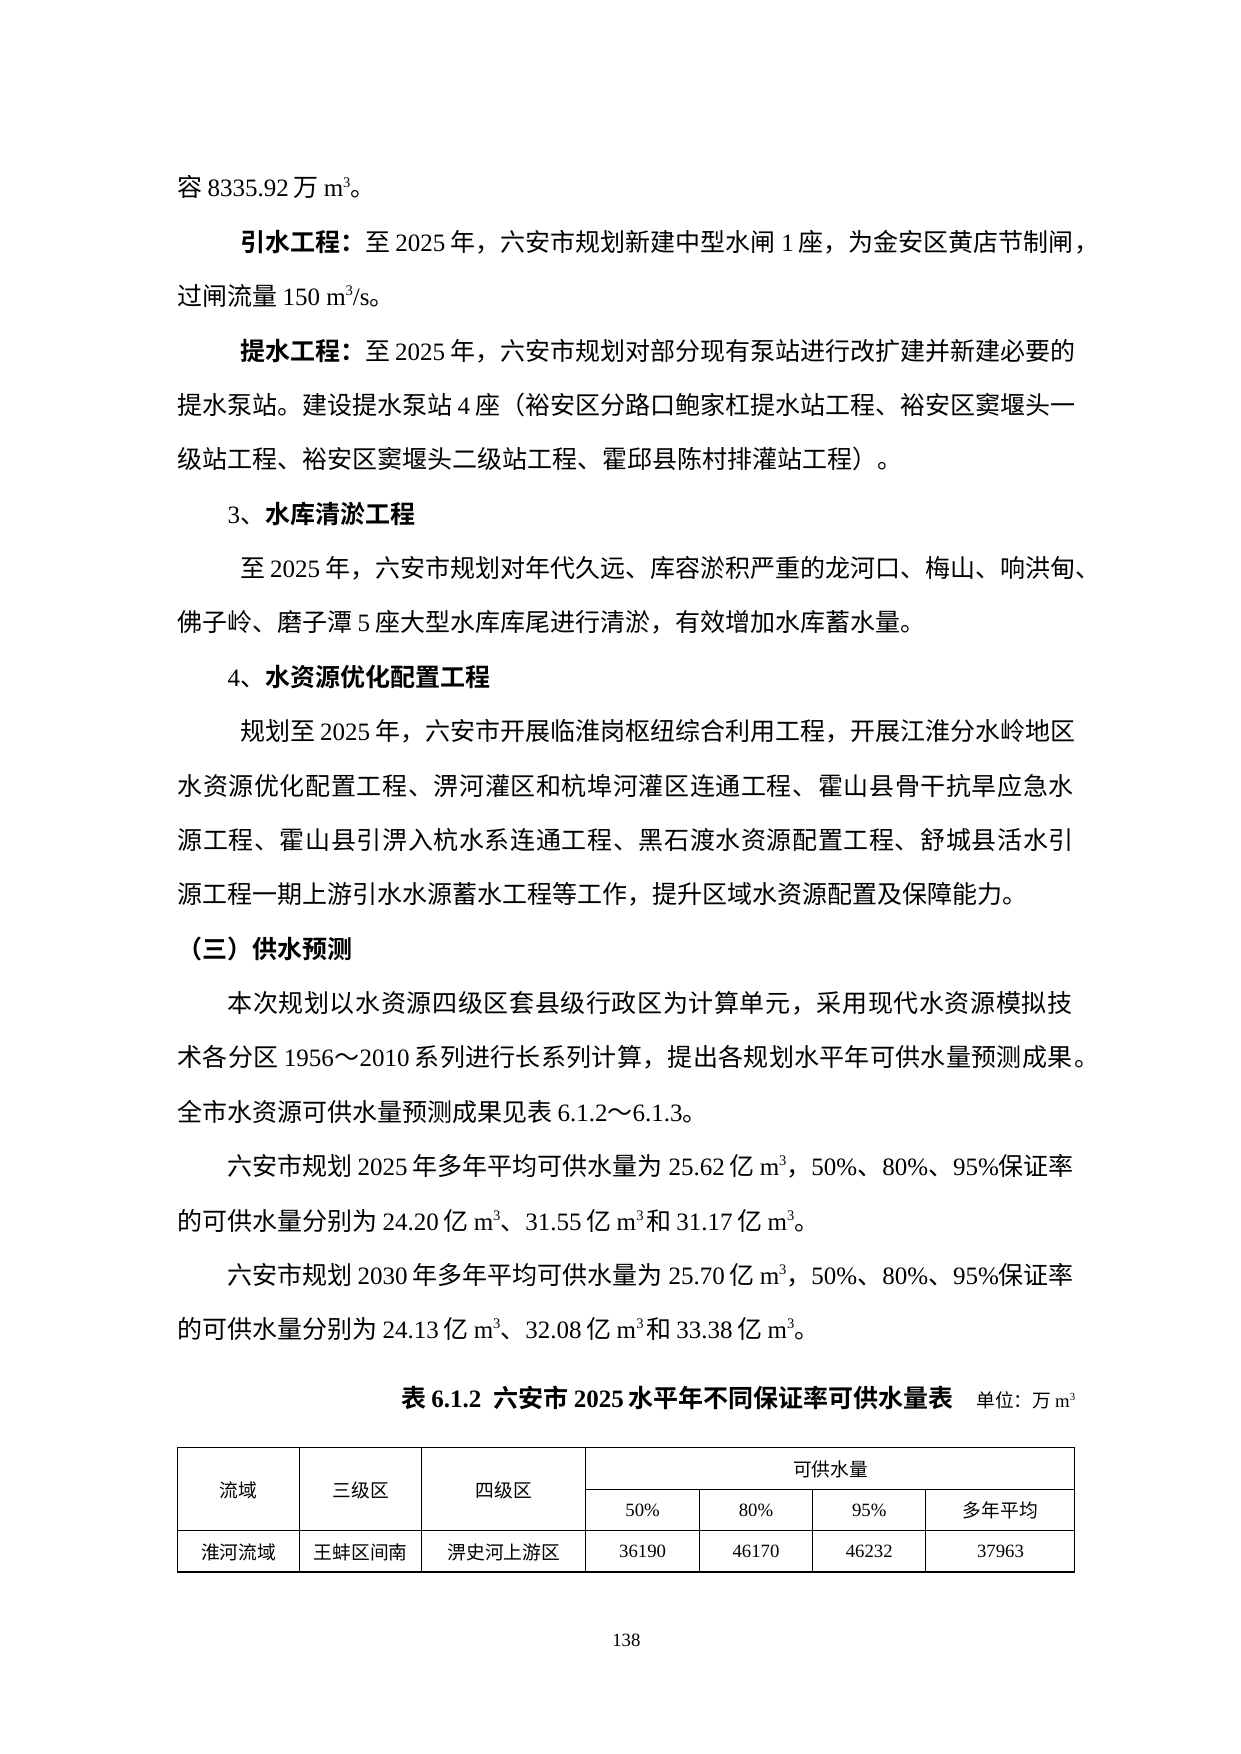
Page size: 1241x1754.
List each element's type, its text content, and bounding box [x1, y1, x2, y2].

text 4、水资源优化配置工程 [177, 657, 1075, 693]
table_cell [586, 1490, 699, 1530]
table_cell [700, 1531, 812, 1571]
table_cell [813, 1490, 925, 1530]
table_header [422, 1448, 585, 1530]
text （三）供水预测 [177, 929, 1075, 965]
text 3、水库清淤工程 [177, 494, 1075, 530]
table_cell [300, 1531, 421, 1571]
text 六安市规划2030年多年平均可供水量为25.70亿m3，50%、80%、95%保证率的可供水量分别为24.13亿m3、32.08亿m3和33.38亿m3。 [177, 1255, 1075, 1346]
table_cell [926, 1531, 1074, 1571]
text 本次规划以水资源四级区套县级行政区为计算单元，采用现代水资源模拟技术各分区1956～2010系列进行长系列计算，提出各规划水平年可供水量预测成果。全市水资源可供水量预测成果见表6.1.2～6.1.3。 [177, 983, 1075, 1128]
text 规划至2025年，六安市开展临淮岗枢纽综合利用工程，开展江淮分水岭地区水资源优化配置工程、淠河灌区和杭埠河灌区连通工程、霍山县骨干抗旱应急水源工程、霍山县引淠入杭水系连通工程、黑石渡水资源配置工程、舒城县活水引源工程一期上游引水水源蓄水工程等工作，提升区域水资源配置及保障能力。 [177, 712, 1075, 911]
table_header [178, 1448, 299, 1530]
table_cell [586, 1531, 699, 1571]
text 提水工程：至2025年，六安市规划对部分现有泵站进行改扩建并新建必要的提水泵站。建设提水泵站4座（裕安区分路口鲍家杠提水站工程、裕安区窦堰头一级站工程、裕安区窦堰头二级站工程、霍邱县陈村排灌站工程）。 [177, 331, 1075, 476]
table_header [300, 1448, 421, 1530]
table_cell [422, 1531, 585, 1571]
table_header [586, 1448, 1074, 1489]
text 至2025年，六安市规划对年代久远、库容淤积严重的龙河口、梅山、响洪甸、佛子岭、磨子潭5座大型水库库尾进行清淤，有效增加水库蓄水量。 [177, 548, 1075, 639]
text 六安市规划2025年多年平均可供水量为25.62亿m3，50%、80%、95%保证率的可供水量分别为24.20亿m3、31.55亿m3和31.17亿m3。 [177, 1147, 1075, 1237]
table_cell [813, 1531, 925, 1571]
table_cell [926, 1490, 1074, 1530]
text 表6.1.2 六安市2025水平年不同保证率可供水量表 单位：万m3 [177, 1364, 1075, 1429]
text 引水工程：至2025年，六安市规划新建中型水闸1座，为金安区黄店节制闸，过闸流量150 m3/s。 [177, 222, 1075, 313]
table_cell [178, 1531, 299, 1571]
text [177, 168, 1075, 204]
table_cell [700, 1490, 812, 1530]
